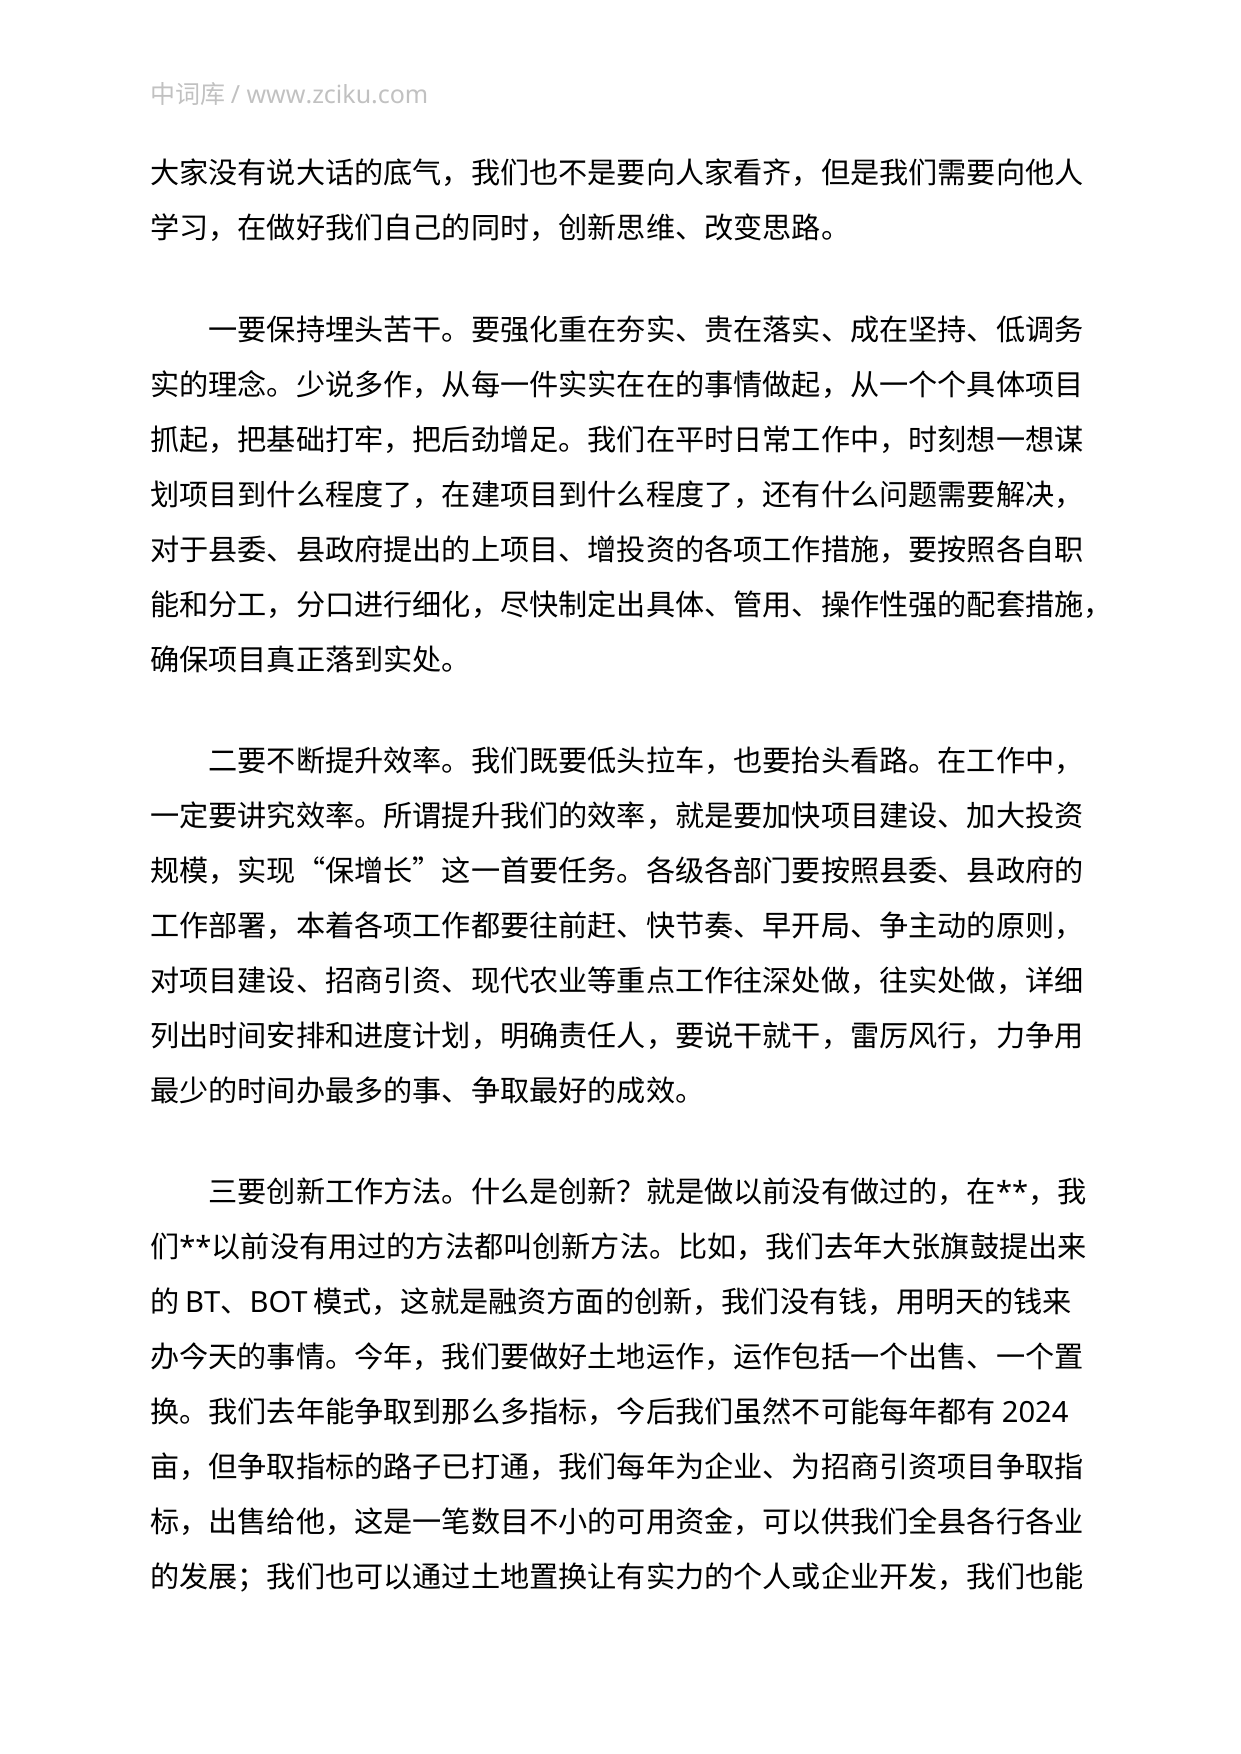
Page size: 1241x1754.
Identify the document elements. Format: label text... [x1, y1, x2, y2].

text 二要不断提升效率。我们既要低头拉车，也要抬头看路。在工作中，一定要讲究效率。所谓提升我们的效率，就是要加快项目建设、加大投资规模，实现“保增长”这一首要任务。各级各部门要按照县委、县政府的工作部署，本着各项工作都要往前赶、快节奏、早开局、争主动的原则，对项目建设、招商引资、现代农业等重点工作往深处做，往实处做，详细列出时间安排和进度计划，明确责任人，要说干就干，雷厉风行，力争用最少的时间办最多的事、争取最好的成效。 [150, 738, 1090, 1109]
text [150, 1169, 1090, 1596]
text 一要保持埋头苦干。要强化重在夯实、贵在落实、成在坚持、低调务实的理念。少说多作，从每一件实实在在的事情做起，从一个个具体项目抓起，把基础打牢，把后劲增足。我们在平时日常工作中，时刻想一想谋划项目到什么程度了，在建项目到什么程度了，还有什么问题需要解决，对于县委、县政府提出的上项目、增投资的各项工作措施，要按照各自职能和分工，分口进行细化，尽快制定出具体、管用、操作性强的配套措施，确保项目真正落到实处。 [150, 307, 1090, 678]
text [150, 150, 1090, 247]
